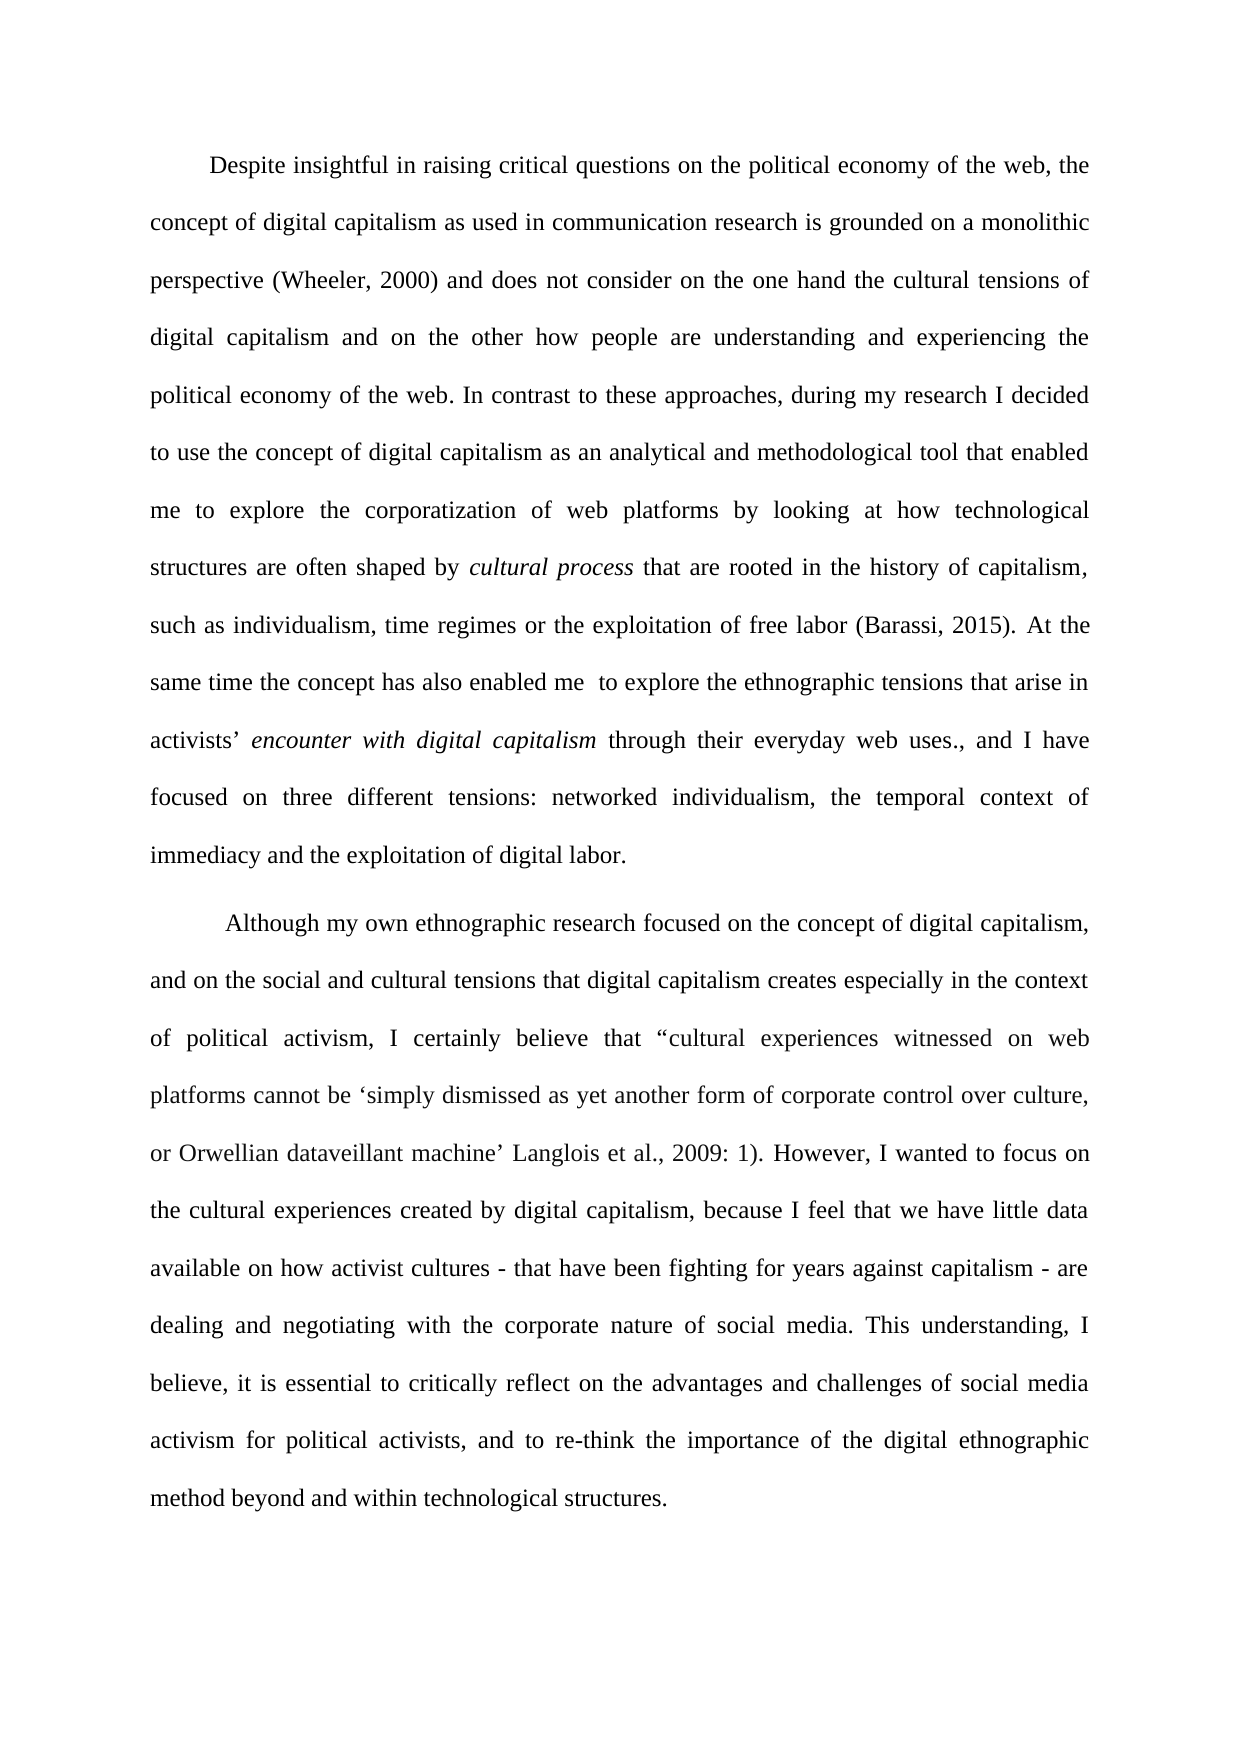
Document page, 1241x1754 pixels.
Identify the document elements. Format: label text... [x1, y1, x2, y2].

text Although my own ethnographic research focused on the concept of digital capitalism, and on the social and cultural tensions that digital capitalism creates especially in the context of political activism, I certainly believe that “cultural experiences witnessed on web platforms cannot be ‘simply dismissed as yet another form of corporate control over culture, or Orwellian dataveillant machine’ Langlois et al., 2009: 1). However, I wanted to focus on the cultural experiences created by digital capitalism, because I feel that we have little data available on how activist cultures - that have been fighting for years against capitalism - are dealing and negotiating with the corporate nature of social media. This understanding, I believe, it is essential to critically reflect on the advantages and challenges of social media activism for political activists, and to re-think the importance of the digital ethnographic method beyond and within technological structures. [150, 908, 1090, 1512]
text Despite insightful in raising critical questions on the political economy of the web, the concept of digital capitalism as used in communication research is grounded on a monolithic perspective (Wheeler, 2000) and does not consider on the one hand the cultural tensions of digital capitalism and on the other how people are understanding and experiencing the political economy of the web. In contrast to these approaches, during my research I decided to use the concept of digital capitalism as an analytical and methodological tool that enabled me to explore the corporatization of web platforms by looking at how technological structures are often shaped by cultural process that are rooted in the history of capitalism, such as individualism, time regimes or the exploitation of free labor (Barassi, 2015). At the same time the concept has also enabled me to explore the ethnographic tensions that arise in activists’ encounter with digital capitalism through their everyday web uses., and I have focused on three different tensions: networked individualism, the temporal context of immediacy and the exploitation of digital labor. [150, 150, 1090, 869]
